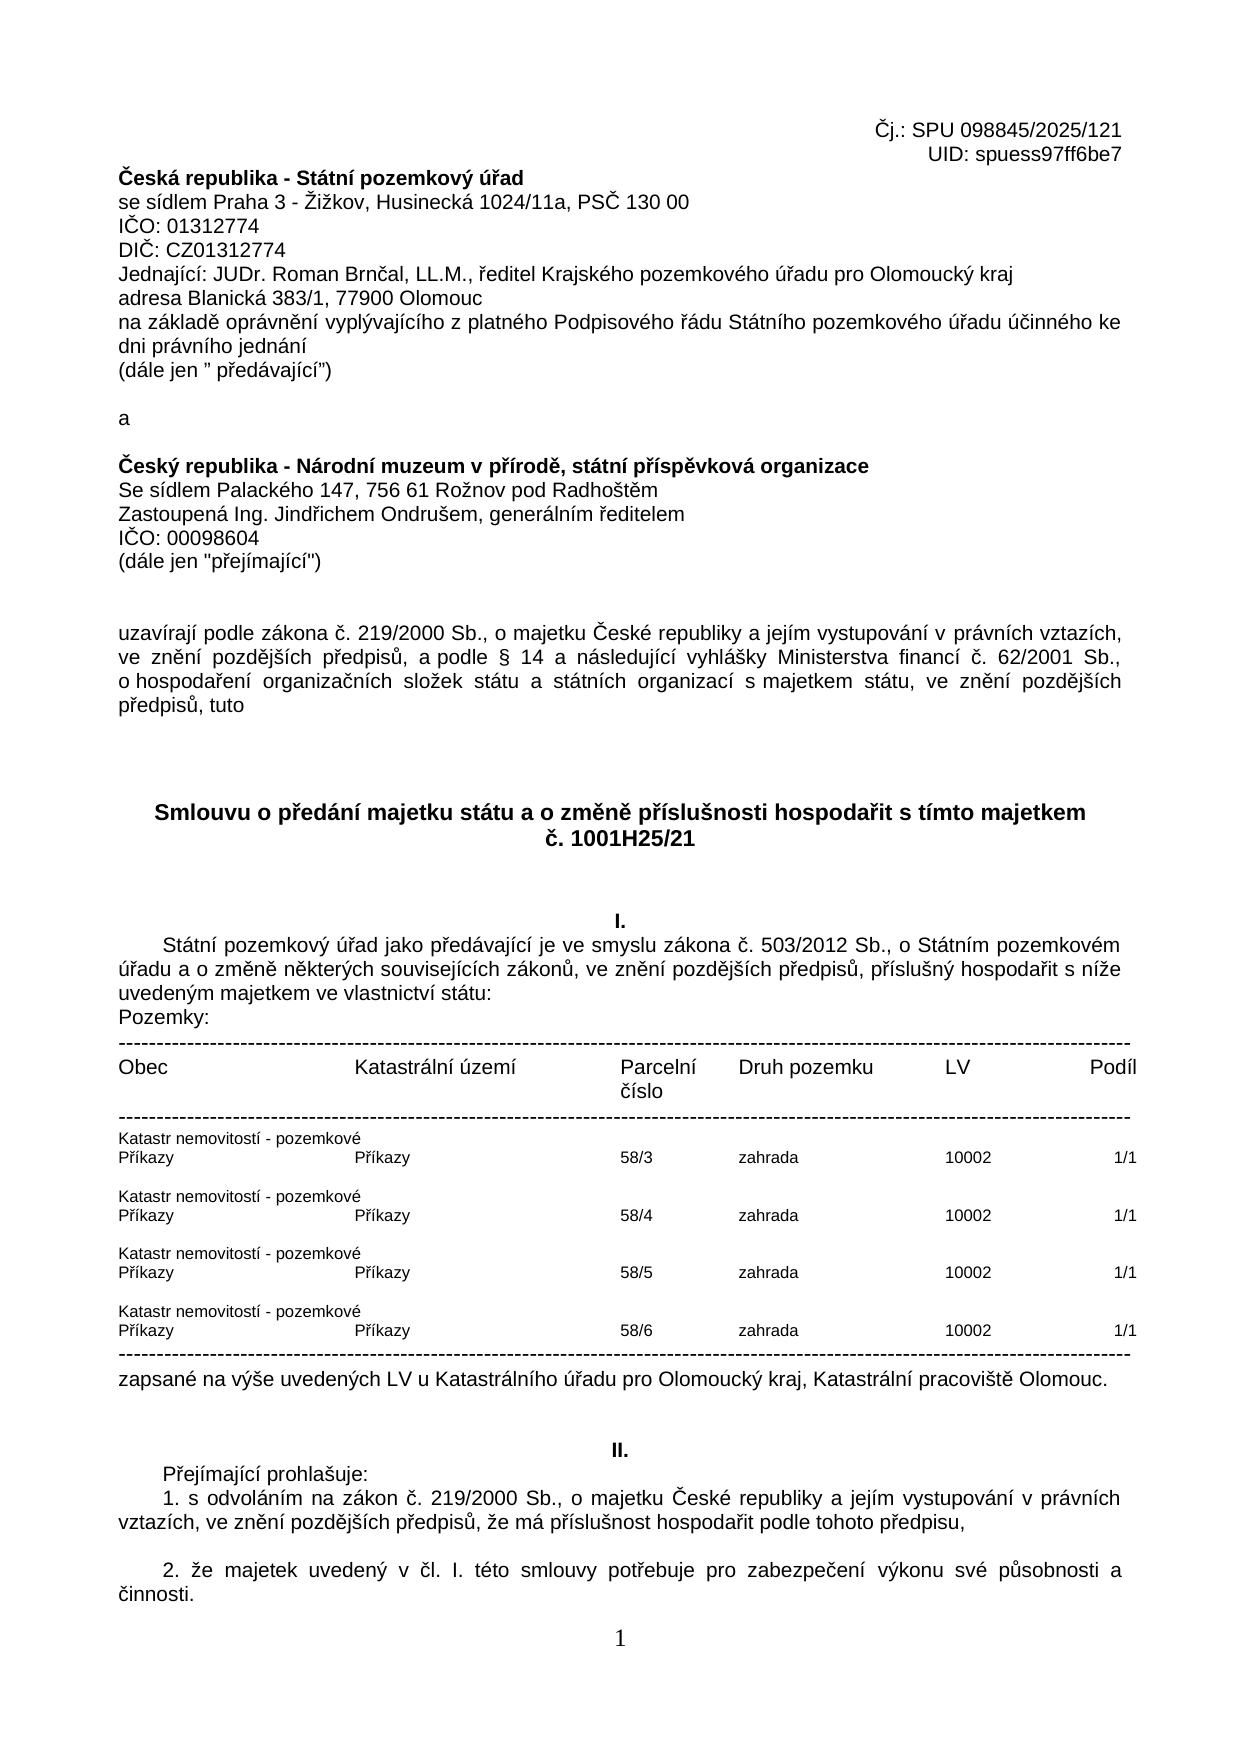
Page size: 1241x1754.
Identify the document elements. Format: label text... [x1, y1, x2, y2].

text Příkazy Příkazy 58/5 zahrada 10002 1/1 [118, 1263, 1122, 1282]
text Katastr nemovitostí - pozemkové [118, 1187, 1122, 1206]
text Příkazy Příkazy 58/4 zahrada 10002 1/1 [118, 1206, 1122, 1225]
text Obec Katastrální území Parcelní Druh pozemku LV Podíl [118, 1055, 1122, 1079]
text Jednající: JUDr. Roman Brnčal, LL.M., ředitel Krajského pozemkového úřadu pro Olomoucký kraj [118, 262, 1122, 286]
text Katastr nemovitostí - pozemkové [118, 1129, 1122, 1148]
text ------------------------------------------------------------------------------------------------------------------------------------- [118, 1340, 1137, 1366]
text Čj.: SPU 098845/2025/121 [118, 118, 1122, 142]
text se sídlem Praha 3 - Žižkov, Husinecká 1024/11a, PSČ 130 00 [118, 190, 1122, 214]
text Se sídlem Palackého 147, 756 61 Rožnov pod Radhoštěm [118, 477, 1122, 501]
text a [118, 406, 1122, 429]
text Pozemky: [118, 1004, 1122, 1028]
text I. [118, 909, 1122, 933]
text adresa Blanická 383/1, 77900 Olomouc [118, 286, 1122, 310]
text (dále jen ” předávající”) [118, 358, 1122, 382]
text Česká republika - Státní pozemkový úřad [118, 166, 1122, 190]
text uzavírají podle zákona č. 219/2000 Sb., o majetku České republiky a jejím vystupování v právních vztazích, ve znění pozdějších předpisů, a podle § 14 a následující vyhlášky Ministerstva financí č. 62/2001 Sb., o hospodaření organizačních složek státu a státních organizací s majetkem státu, ve znění pozdějších předpisů, tuto [118, 621, 1122, 717]
text UID: spuess97ff6be7 [118, 142, 1122, 166]
text Český republika - Národní muzeum v přírodě, státní příspěvková organizace [118, 453, 1122, 477]
text Katastr nemovitostí - pozemkové [118, 1302, 1122, 1321]
text ------------------------------------------------------------------------------------------------------------------------------------- [118, 1028, 1137, 1055]
text IČO: 01312774 [118, 214, 1122, 238]
text na základě oprávnění vyplývajícího z platného Podpisového řádu Státního pozemkového úřadu účinného ke dni právního jednání [118, 310, 1122, 358]
text Příkazy Příkazy 58/6 zahrada 10002 1/1 [118, 1321, 1122, 1340]
text Státní pozemkový úřad jako předávající je ve smyslu zákona č. 503/2012 Sb., o Státním pozemkovém úřadu a o změně některých souvisejících zákonů, ve znění pozdějších předpisů, příslušný hospodařit s níže uvedeným majetkem ve vlastnictví státu: [118, 933, 1122, 1004]
text Katastr nemovitostí - pozemkové [118, 1244, 1122, 1263]
text DIČ: CZ01312774 [118, 238, 1122, 262]
text č. 1001H25/21 [118, 825, 1122, 851]
text (dále jen "přejímající") [118, 549, 1122, 573]
text II. [118, 1438, 1122, 1462]
text IČO: 00098604 [118, 525, 1122, 549]
text číslo [118, 1079, 1122, 1103]
text zapsané na výše uvedených LV u Katastrálního úřadu pro Olomoucký kraj, Katastrální pracoviště Olomouc. [118, 1366, 1122, 1390]
text Smlouvu o předání majetku státu a o změně příslušnosti hospodařit s tímto majetkem [118, 798, 1122, 825]
text 1. s odvoláním na zákon č. 219/2000 Sb., o majetku České republiky a jejím vystupování v právních vztazích, ve znění pozdějších předpisů, že má příslušnost hospodařit podle tohoto předpisu, [118, 1486, 1122, 1534]
text ------------------------------------------------------------------------------------------------------------------------------------- [118, 1103, 1137, 1129]
text Zastoupená Ing. Jindřichem Ondrušem, generálním ředitelem [118, 501, 1122, 525]
text 2. že majetek uvedený v čl. I. této smlouvy potřebuje pro zabezpečení výkonu své působnosti a činnosti. [118, 1558, 1122, 1606]
text Příkazy Příkazy 58/3 zahrada 10002 1/1 [118, 1148, 1122, 1167]
text Přejímající prohlašuje: [118, 1462, 1122, 1486]
